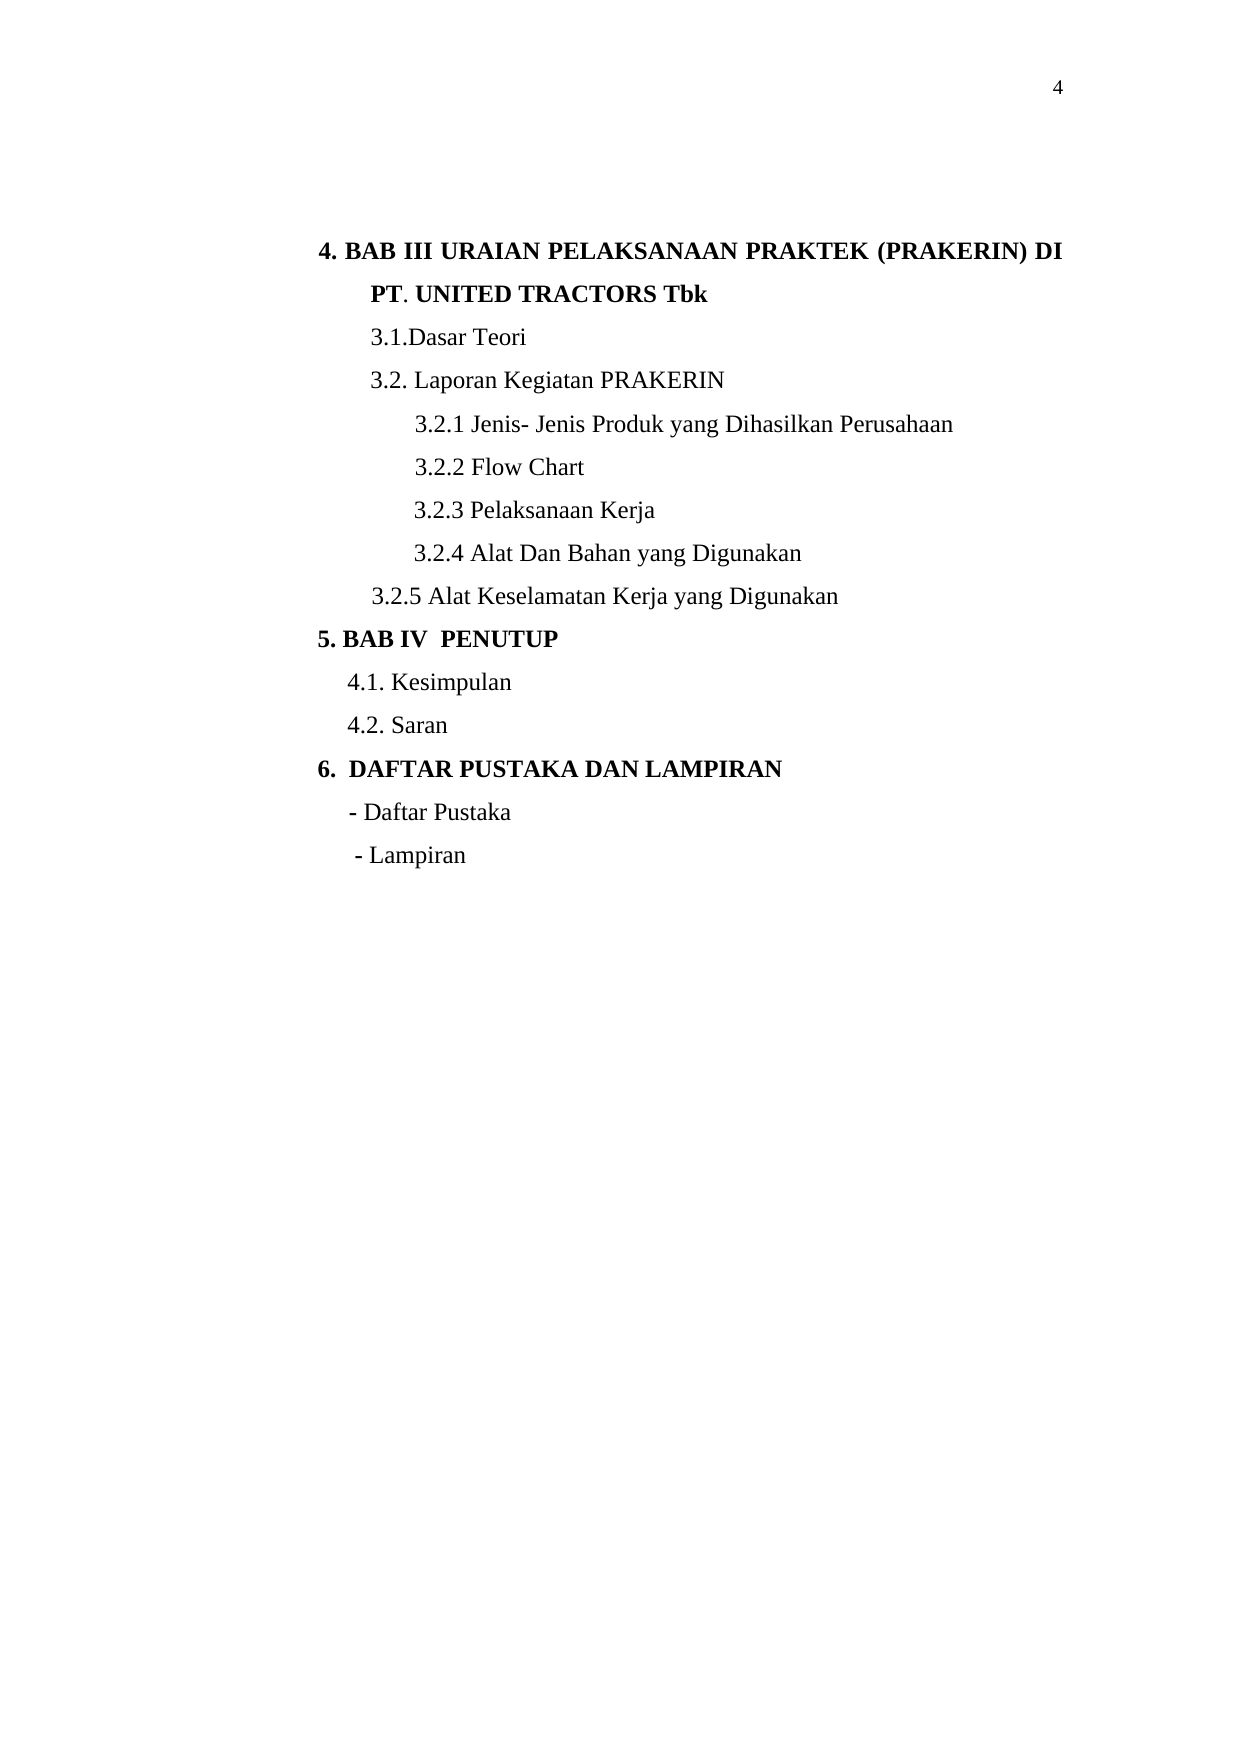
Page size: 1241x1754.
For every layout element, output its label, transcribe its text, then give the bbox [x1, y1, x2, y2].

text 6. DAFTAR PUSTAKA DAN LAMPIRAN [311, 754, 1063, 782]
text 4. BAB III URAIAN PELAKSANAAN PRAKTEK (PRAKERIN) DI PT. UNITED TRACTORS Tbk [295, 236, 1063, 308]
text 4.2. Saran [341, 711, 1063, 739]
text - Daftar Pustaka [311, 797, 1063, 826]
text 3.2.1 Jenis- Jenis Produk yang Dihasilkan Perusahaan [356, 409, 1063, 437]
text 3.2.4 Alat Dan Bahan yang Digunakan [385, 538, 1063, 567]
text 3.2. Laporan Kegiatan PRAKERIN [341, 366, 1063, 394]
text 3.2.3 Pelaksanaan Kerja [385, 495, 1063, 524]
text 4.1. Kesimpulan [282, 667, 1063, 696]
text 3.1.Dasar Teori [370, 322, 1063, 351]
text - Lampiran [236, 840, 1063, 869]
text 3.2.2 Flow Chart [414, 452, 1063, 481]
text 3.2.5 Alat Keselamatan Kerja yang Digunakan [371, 581, 1063, 610]
text 5. BAB IV PENUTUP [311, 624, 1063, 653]
